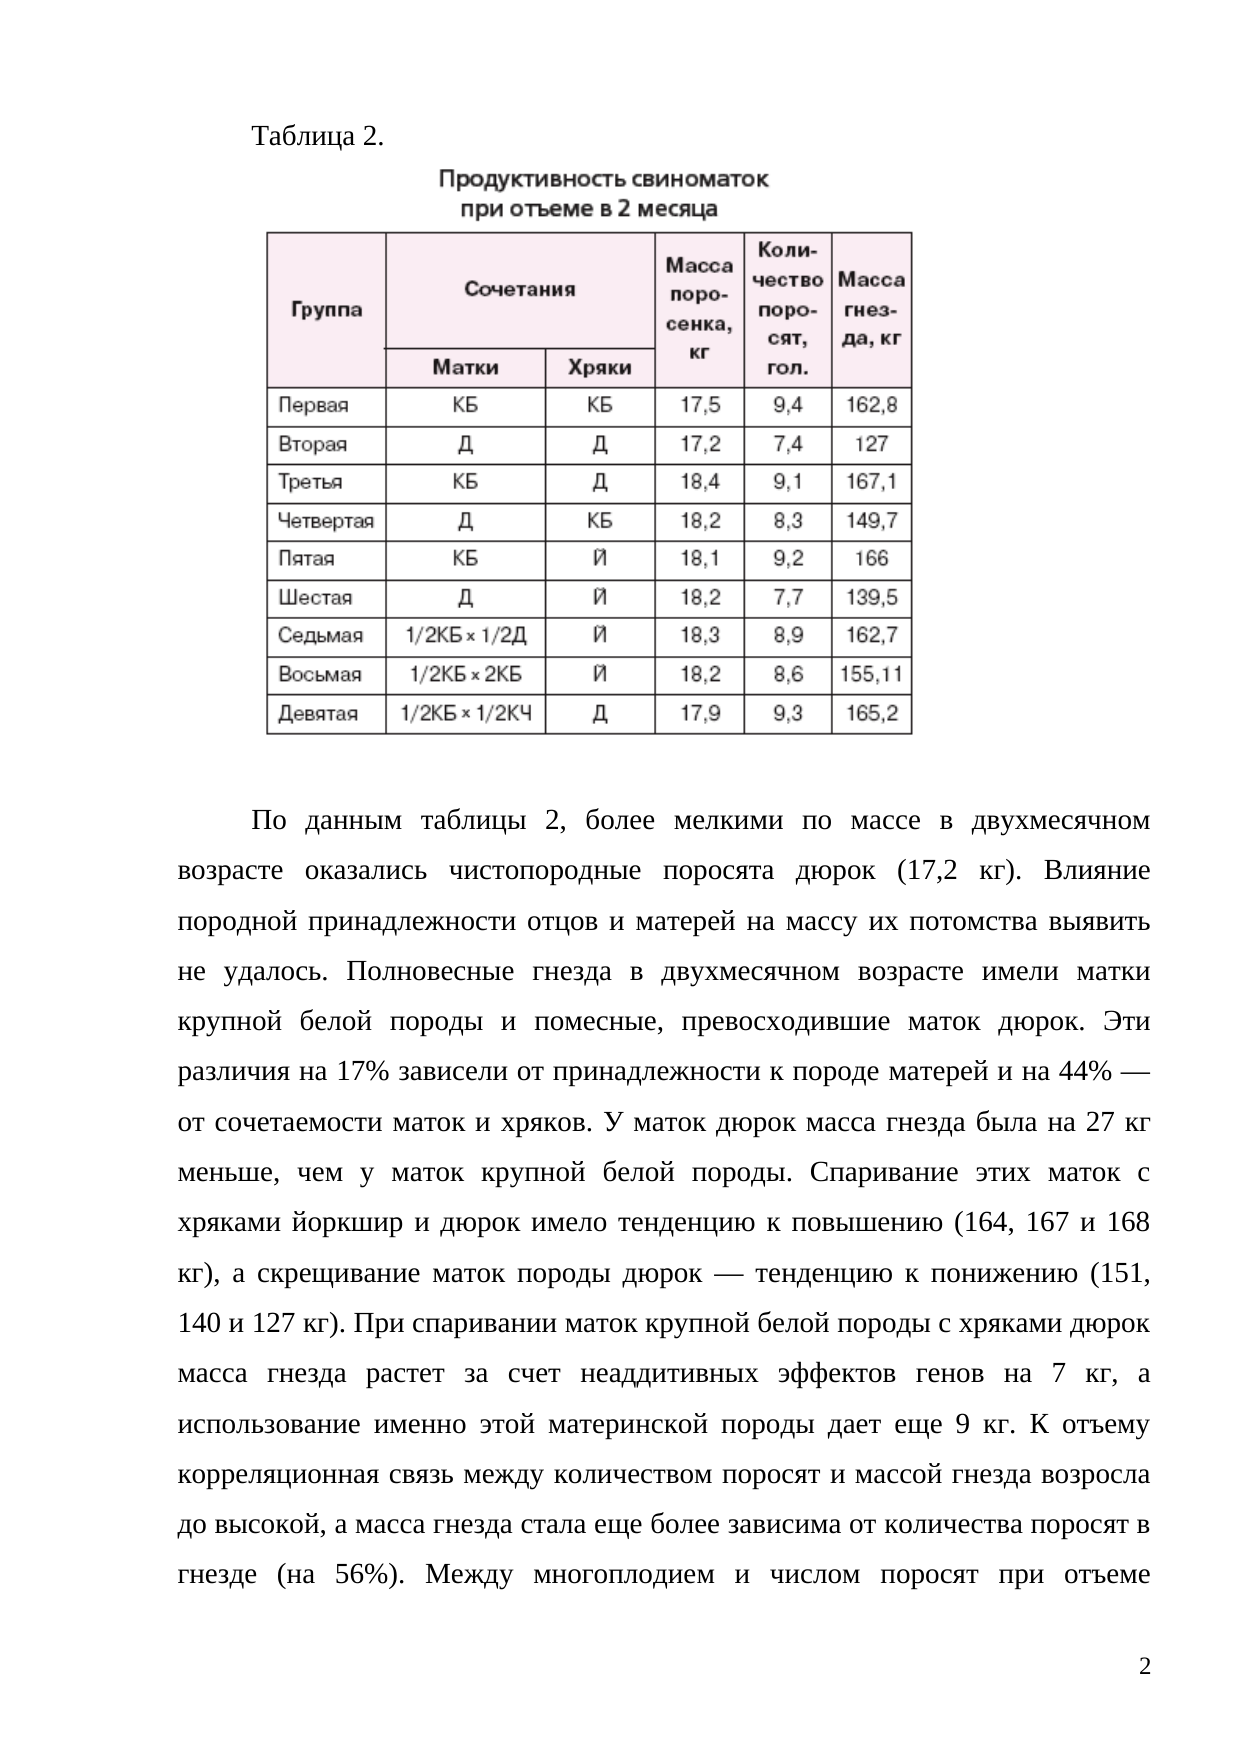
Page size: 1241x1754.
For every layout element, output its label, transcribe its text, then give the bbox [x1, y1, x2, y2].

text Таблица 2. [177, 118, 1152, 152]
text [177, 802, 1152, 1590]
picture [251, 168, 919, 738]
